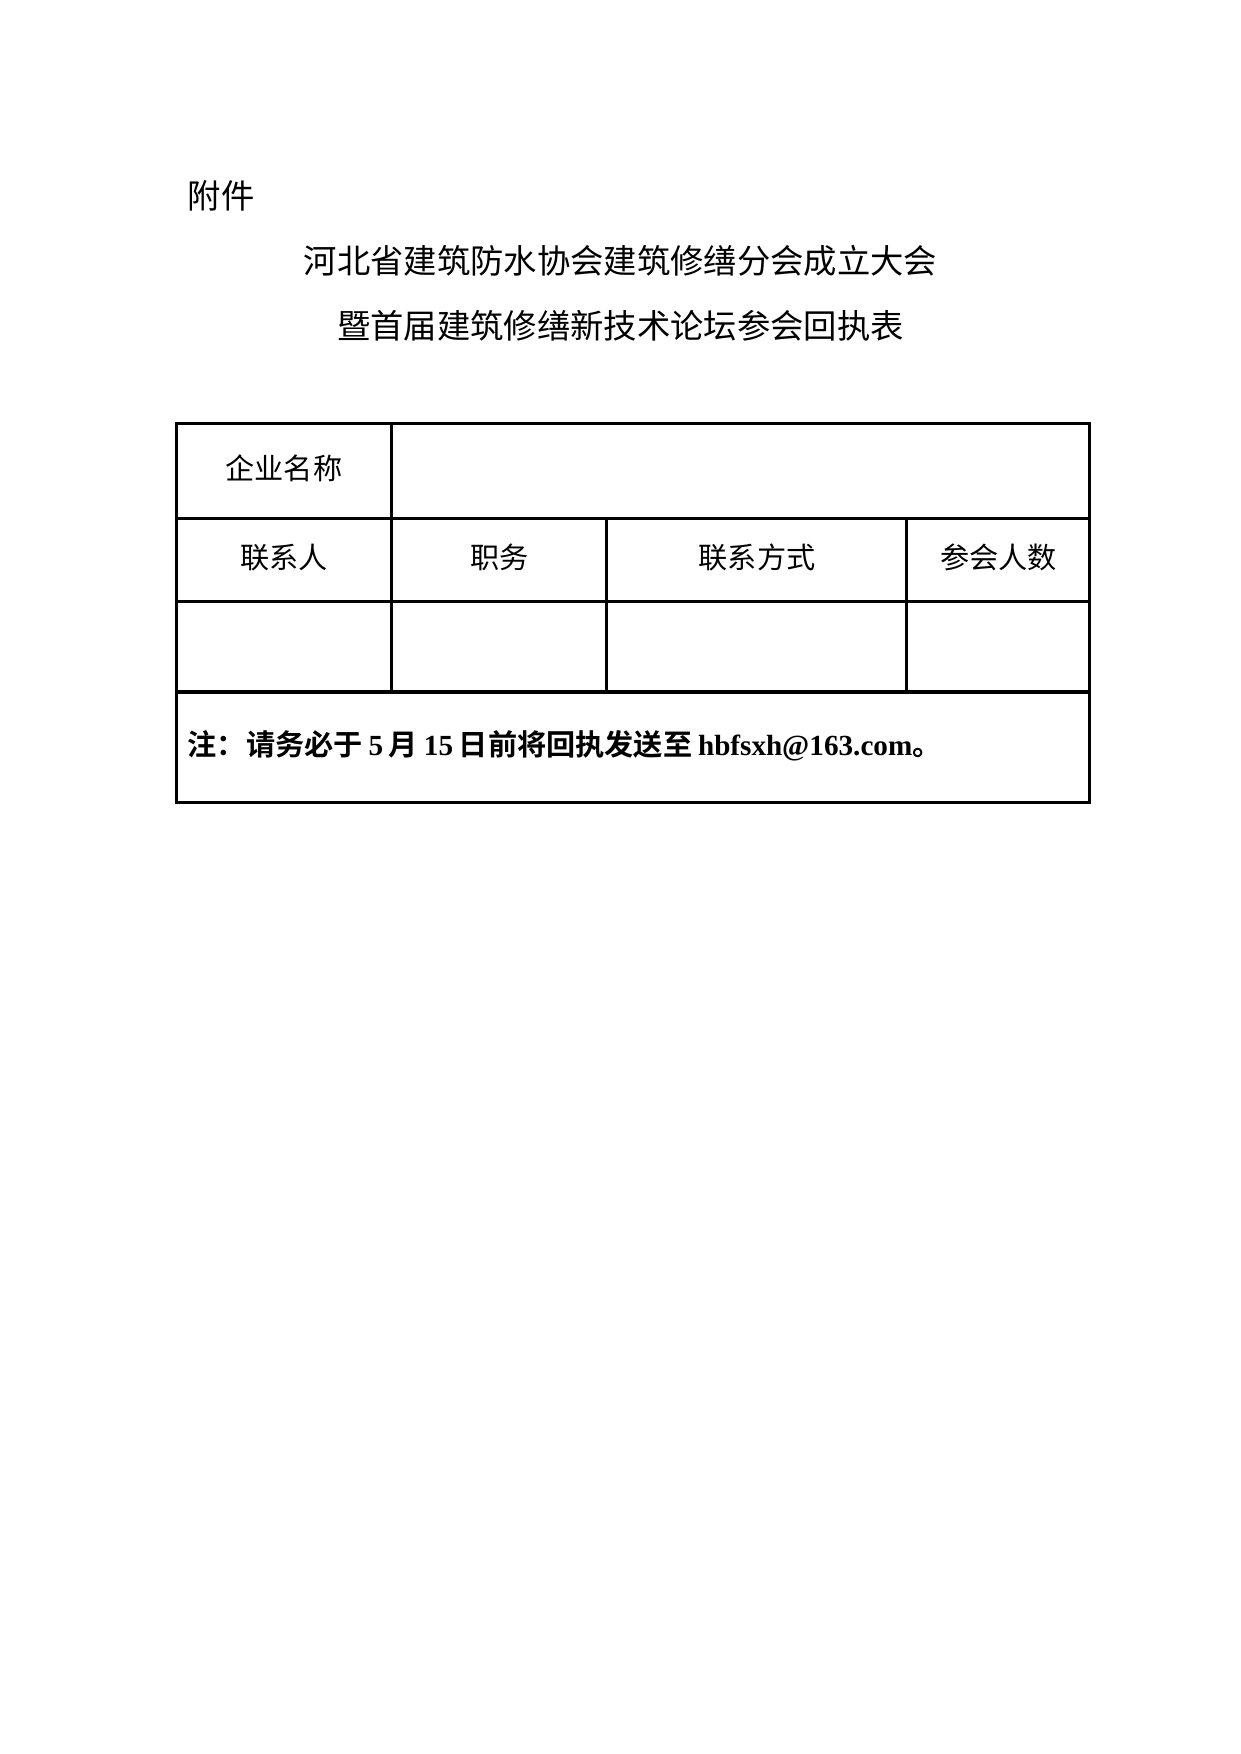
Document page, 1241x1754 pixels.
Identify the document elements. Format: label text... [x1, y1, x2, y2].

table_cell [608, 603, 905, 690]
table_cell 联系人 [178, 520, 390, 599]
text 附件 [187, 162, 1053, 227]
text 河北省建筑防水协会建筑修缮分会成立大会 [187, 227, 1053, 292]
table_cell 职务 [393, 520, 605, 599]
text 暨首届建筑修缮新技术论坛参会回执表 [187, 292, 1053, 357]
table_cell 联系方式 [608, 520, 905, 599]
table_cell 注：请务必于5月15日前将回执发送至hbfsxh@163.com。 [178, 694, 1088, 801]
table_header 企业名称 [178, 425, 390, 517]
table_cell [178, 603, 390, 690]
table_cell [908, 603, 1088, 690]
table_cell [393, 603, 605, 690]
table_cell 参会人数 [908, 520, 1088, 599]
table_header [393, 425, 1088, 517]
